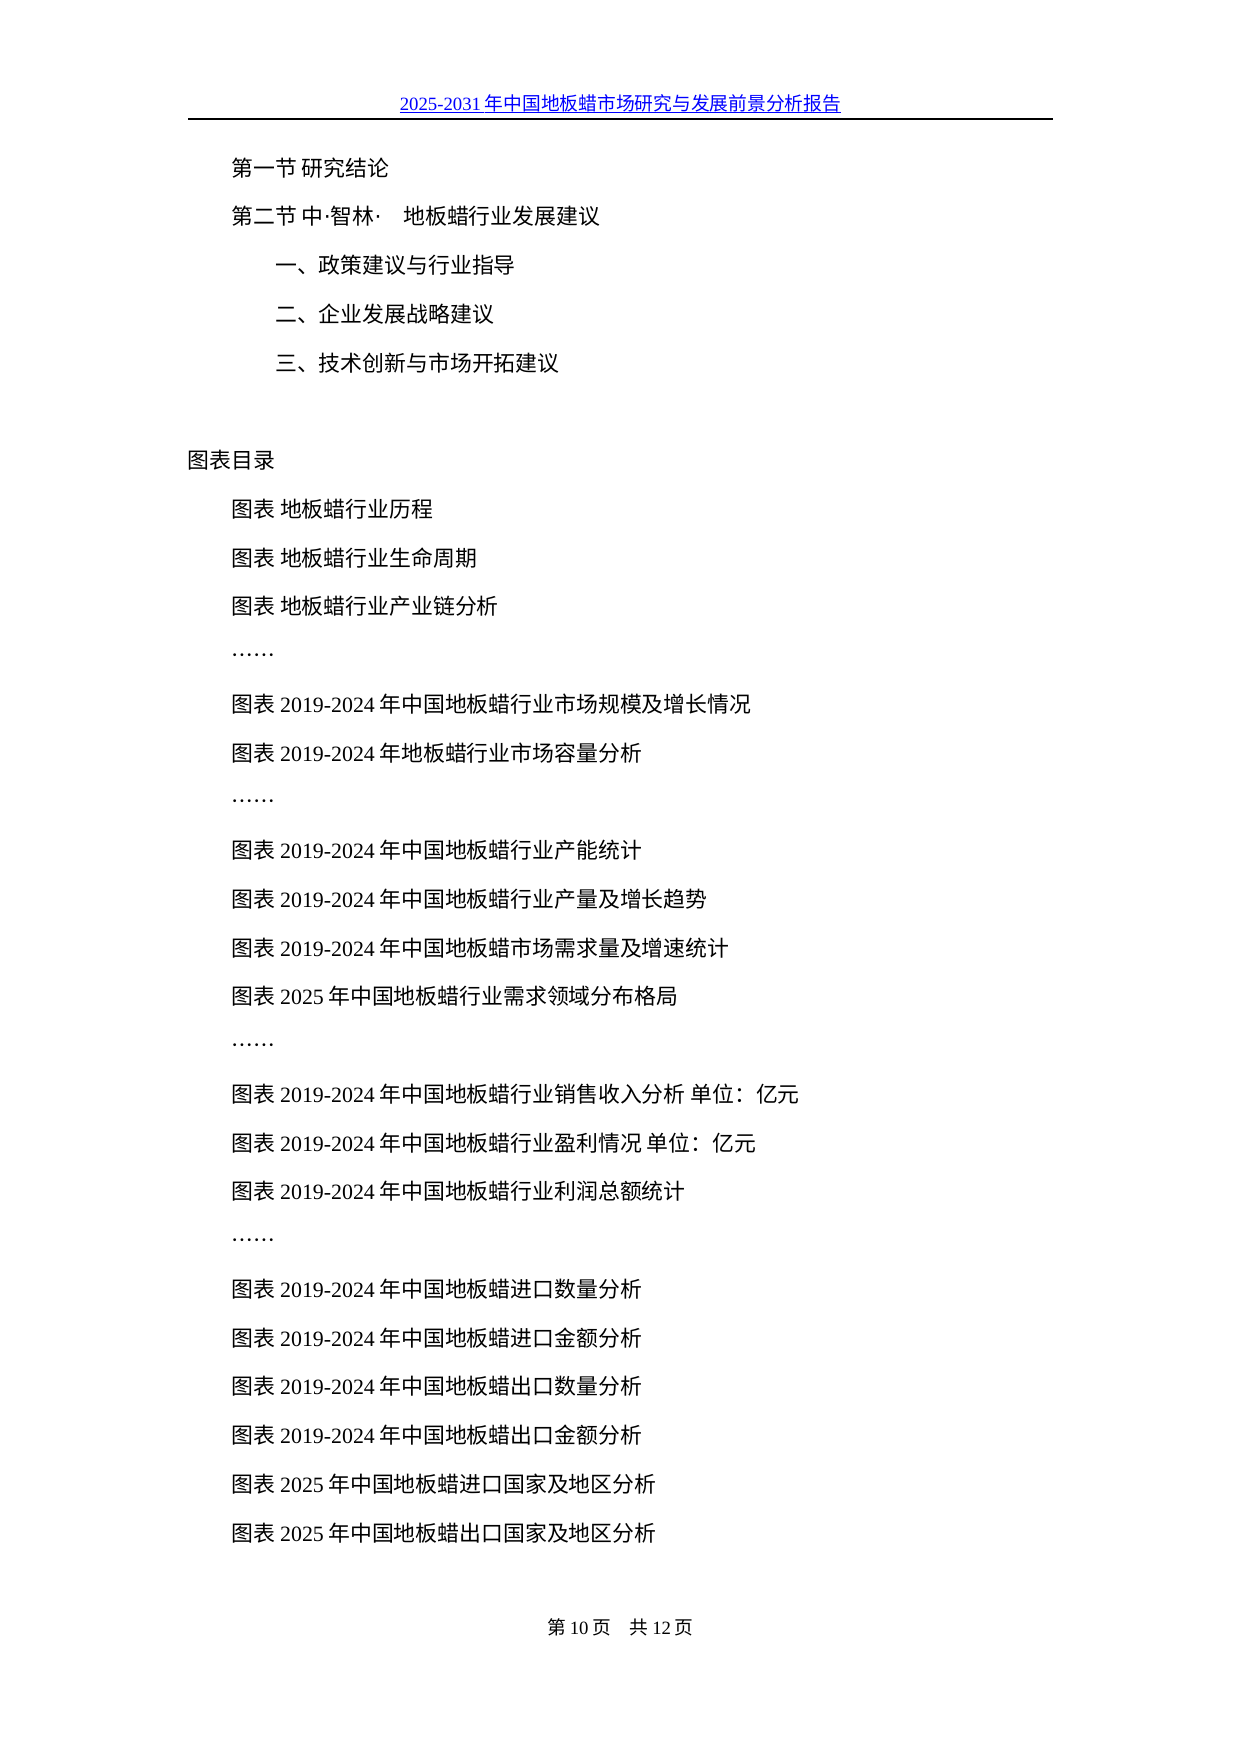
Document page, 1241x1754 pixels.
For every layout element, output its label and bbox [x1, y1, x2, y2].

text [187, 150, 1053, 1548]
